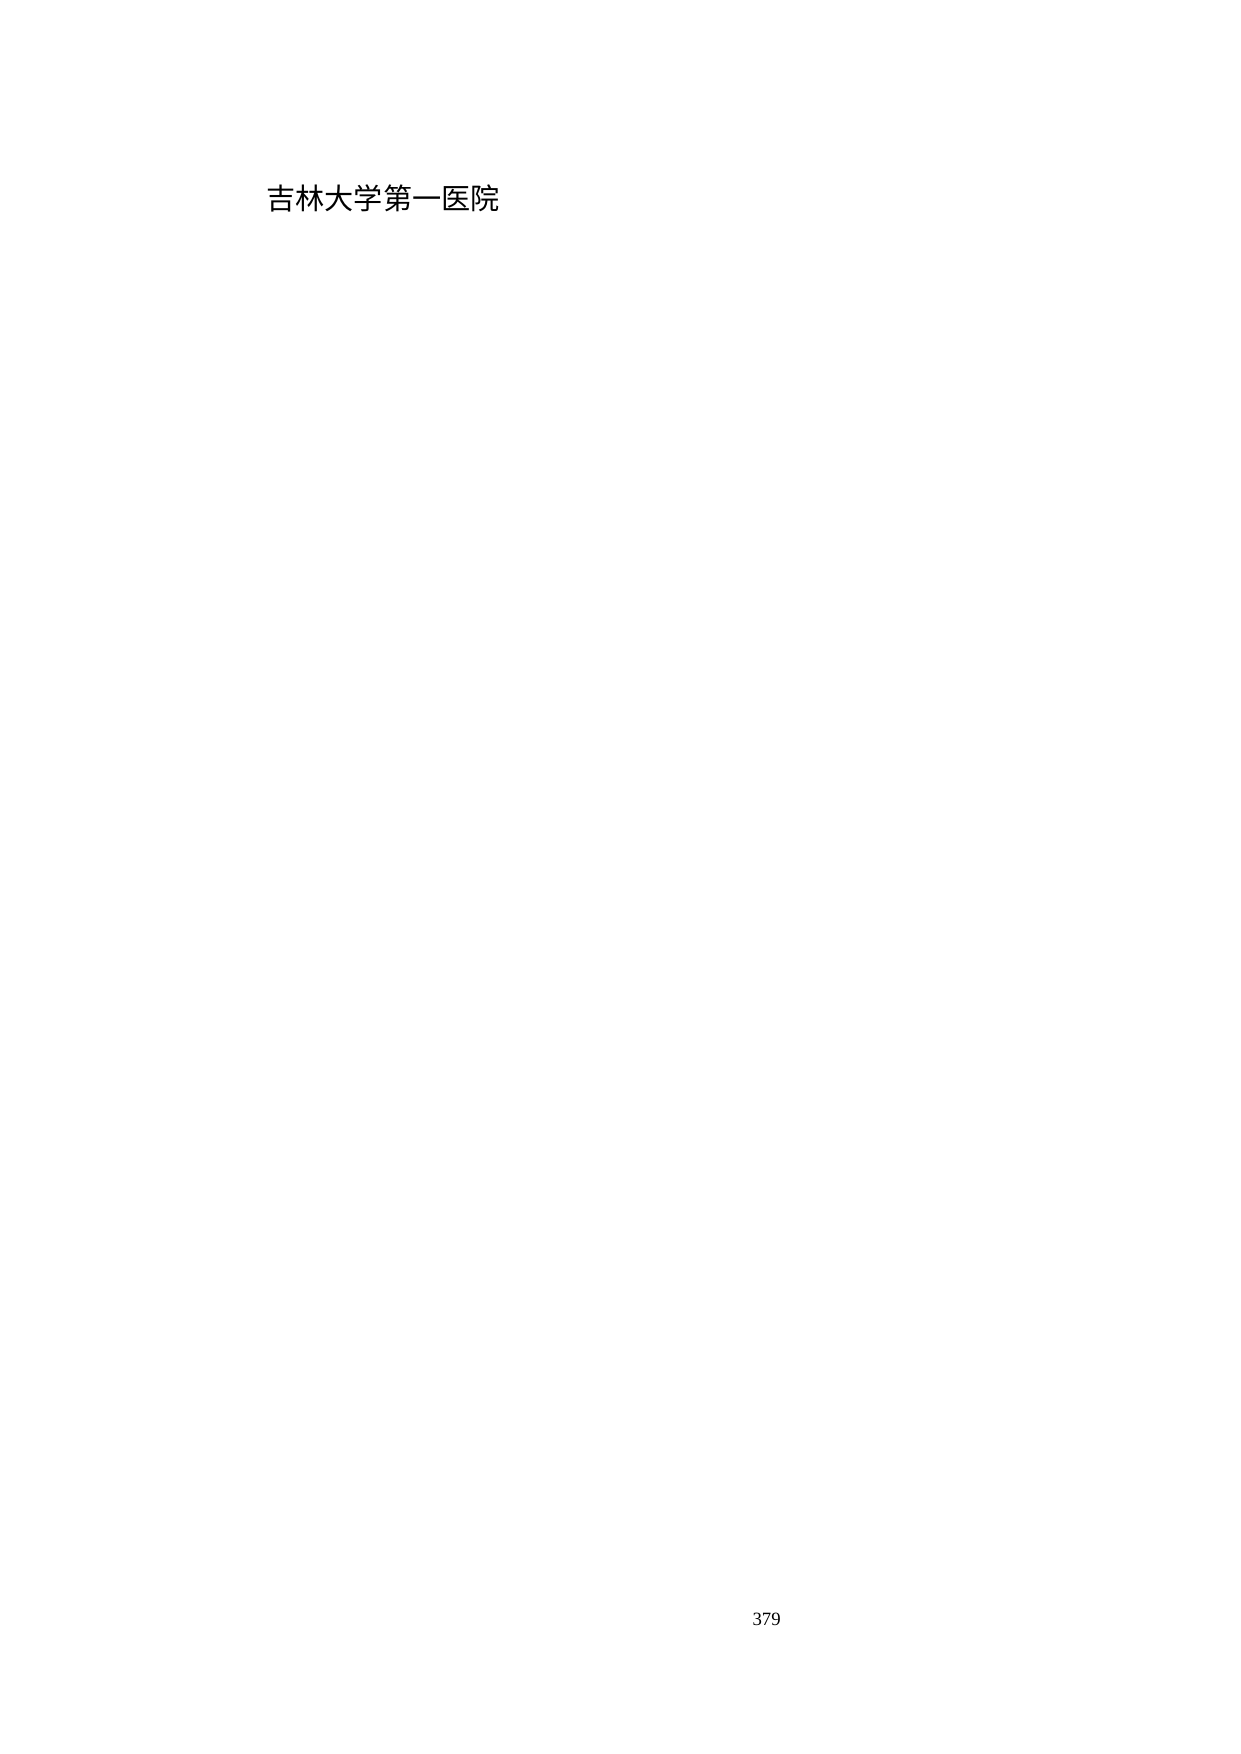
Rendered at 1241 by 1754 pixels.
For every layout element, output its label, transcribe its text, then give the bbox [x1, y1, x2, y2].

table_cell 吉林大学第一医院 [255, 175, 1085, 227]
